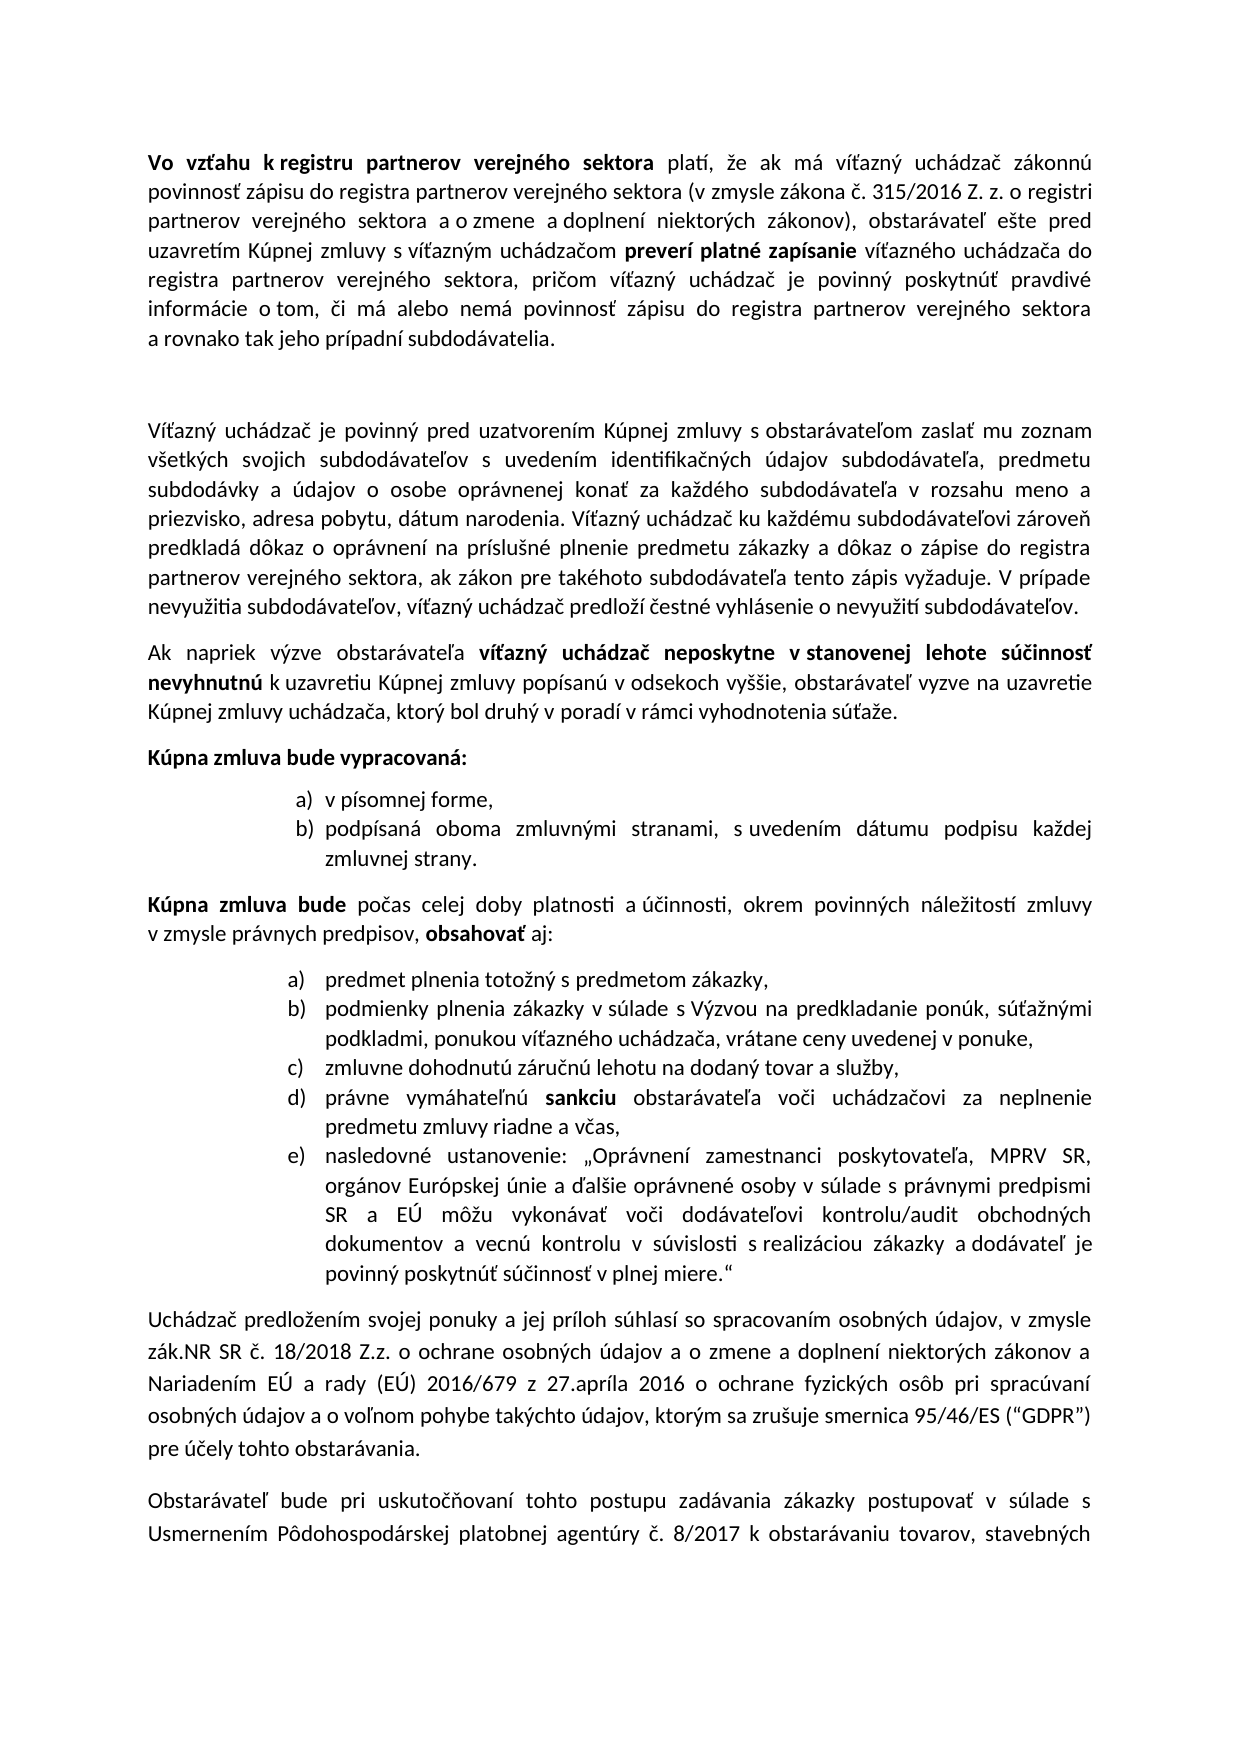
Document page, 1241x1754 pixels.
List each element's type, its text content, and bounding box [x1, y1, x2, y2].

list v písomnej forme, [295, 785, 1093, 813]
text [148, 1487, 1093, 1547]
text Víťazný uchádzač je povinný pred uzatvorením Kúpnej zmluvy s obstarávateľom zaslať mu zoznam všetkých svojich subdodávateľov s uvedením identifikačných údajov subdodávateľa, predmetu subdodávky a údajov o osobe oprávnenej konať za každého subdodávateľa v rozsahu meno a priezvisko, adresa pobytu, dátum narodenia. Víťazný uchádzač ku každému subdodávateľovi zároveň predkladá dôkaz o oprávnení na príslušné plnenie predmetu zákazky a dôkaz o zápise do registra partnerov verejného sektora, ak zákon pre takéhoto subdodávateľa tento zápis vyžaduje. V prípade nevyužitia subdodávateľov, víťazný uchádzač predloží čestné vyhlásenie o nevyužití subdodávateľov. [148, 416, 1093, 620]
text Uchádzač predložením svojej ponuky a jej príloh súhlasí so spracovaním osobných údajov, v zmysle zák.NR SR č. 18/2018 Z.z. o ochrane osobných údajov a o zmene a doplnení niektorých zákonov a Nariadením EÚ a rady (EÚ) 2016/679 z 27.apríla 2016 o ochrane fyzických osôb pri spracúvaní osobných údajov a o voľnom pohybe takýchto údajov, ktorým sa zrušuje smernica 95/46/ES (“GDPR”) pre účely tohto obstarávania. [148, 1305, 1093, 1462]
text Vo vzťahu k registru partnerov verejného sektora platí, že ak má víťazný uchádzač zákonnú povinnosť zápisu do registra partnerov verejného sektora (v zmysle zákona č. 315/2016 Z. z. o registri partnerov verejného sektora a o zmene a doplnení niektorých zákonov), obstarávateľ ešte pred uzavretím Kúpnej zmluvy s víťazným uchádzačom preverí platné zapísanie víťazného uchádzača do registra partnerov verejného sektora, pričom víťazný uchádzač je povinný poskytnúť pravdivé informácie o tom, či má alebo nemá povinnosť zápisu do registra partnerov verejného sektora a rovnako tak jeho prípadní subdodávatelia. [148, 148, 1093, 352]
text Ak napriek výzve obstarávateľa víťazný uchádzač neposkytne v stanovenej lehote súčinnosť nevyhnutnú k uzavretiu Kúpnej zmluvy popísanú v odsekoch vyššie, obstarávateľ vyzve na uzavretie Kúpnej zmluvy uchádzača, ktorý bol druhý v poradí v rámci vyhodnotenia súťaže. [148, 638, 1093, 725]
list podpísaná oboma zmluvnými stranami, s uvedením dátumu podpisu každej zmluvnej strany. [295, 814, 1093, 872]
list zmluvne dohodnutú záručnú lehotu na dodaný tovar a služby, [287, 1053, 1093, 1081]
subtitle Kúpna zmluva bude vypracovaná: [148, 743, 1093, 771]
list predmet plnenia totožný s predmetom zákazky, [287, 965, 1093, 993]
list právne vymáhateľnú sankciu obstarávateľa voči uchádzačovi za neplnenie predmetu zmluvy riadne a včas, [287, 1083, 1093, 1140]
list nasledovné ustanovenie: „Oprávnení zamestnanci poskytovateľa, MPRV SR, orgánov Európskej únie a ďalšie oprávnené osoby v súlade s právnymi predpismi SR a EÚ môžu vykonávať voči dodávateľovi kontrolu/audit obchodných dokumentov a vecnú kontrolu v súvislosti s realizáciou zákazky a dodávateľ je povinný poskytnúť súčinnosť v plnej miere.“ [287, 1141, 1093, 1287]
list podmienky plnenia zákazky v súlade s Výzvou na predkladanie ponúk, súťažnými podkladmi, ponukou víťazného uchádzača, vrátane ceny uvedenej v ponuke, [287, 994, 1093, 1052]
text Kúpna zmluva bude počas celej doby platnosti a účinnosti, okrem povinných náležitostí zmluvy v zmysle právnych predpisov, obsahovať aj: [148, 890, 1093, 947]
